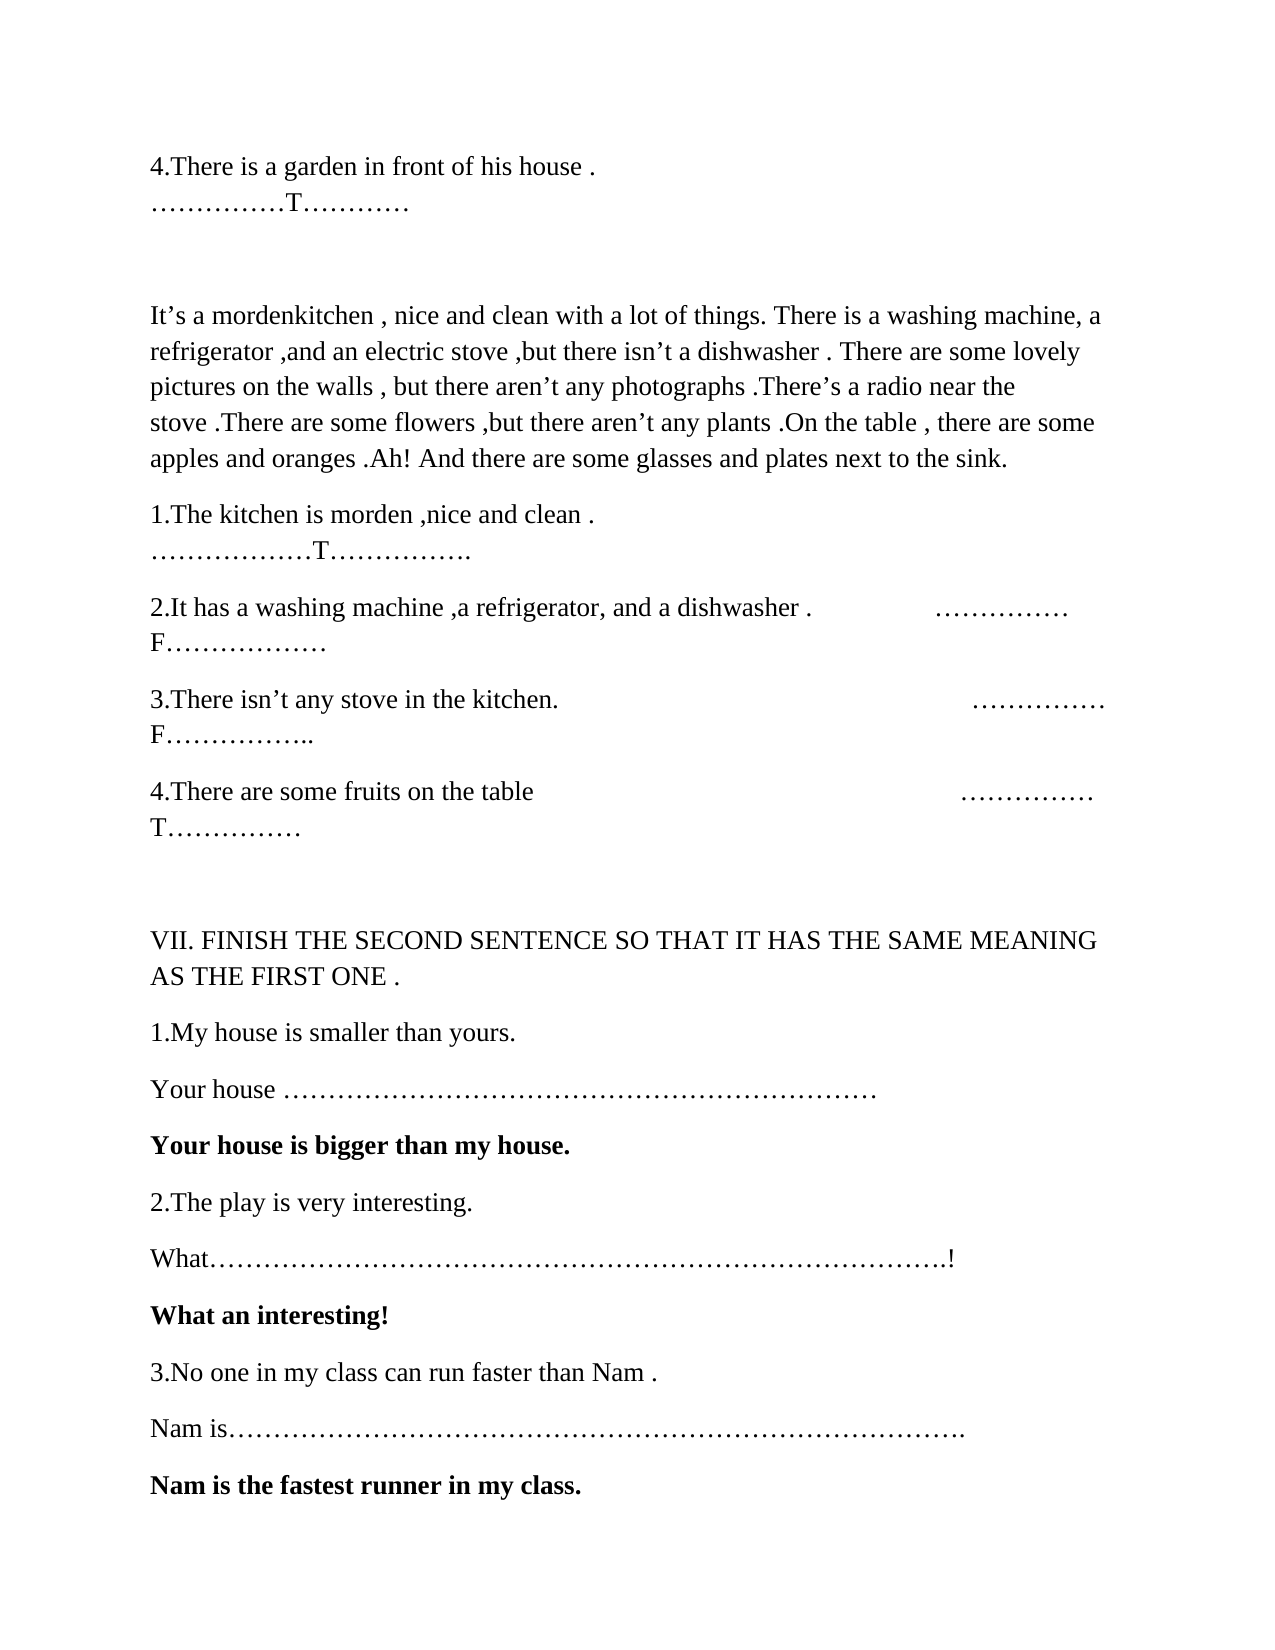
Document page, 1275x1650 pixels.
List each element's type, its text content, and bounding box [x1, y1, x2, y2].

text 3.No one in my class can run faster than Nam . [150, 1356, 1125, 1387]
text 1.My house is smaller than yours. [150, 1016, 1125, 1047]
text 3.There isn’t any stove in the kitchen. ……………F…………….. [150, 683, 1125, 750]
text Your house is bigger than my house. [150, 1129, 1125, 1161]
text Your house ………………………………………………………… [150, 1073, 1125, 1104]
text 2.It has a washing machine ,a refrigerator, and a dishwasher . ……………F……………… [150, 591, 1125, 657]
text Nam is the fastest runner in my class. [150, 1469, 1125, 1500]
text Nam is………………………………………………………………………. [150, 1412, 1125, 1443]
text 4.There are some fruits on the table ……………T…………… [150, 775, 1125, 842]
text 2.The play is very interesting. [150, 1186, 1125, 1217]
text What an interesting! [150, 1299, 1125, 1330]
text 4.There is a garden in front of his house . ……………T………… [150, 150, 1125, 217]
text What……………………………………………………………………….! [150, 1243, 1125, 1274]
text VII. FINISH THE SECOND SENTENCE SO THAT IT HAS THE SAME MEANING AS THE FIRST ONE . [150, 924, 1125, 991]
text It’s a mordenkitchen , nice and clean with a lot of things. There is a washing machine, a refrigerator ,and an electric stove ,but there isn’t a dishwasher . There are some lovely pictures on the walls , but there aren’t any photographs .There’s a radio near the stove .There are some flowers ,but there aren’t any plants .On the table , there are some apples and oranges .Ah! And there are some glasses and plates next to the sink. [150, 299, 1125, 473]
text 1.The kitchen is morden ,nice and clean . ………………T……………. [150, 498, 1125, 565]
